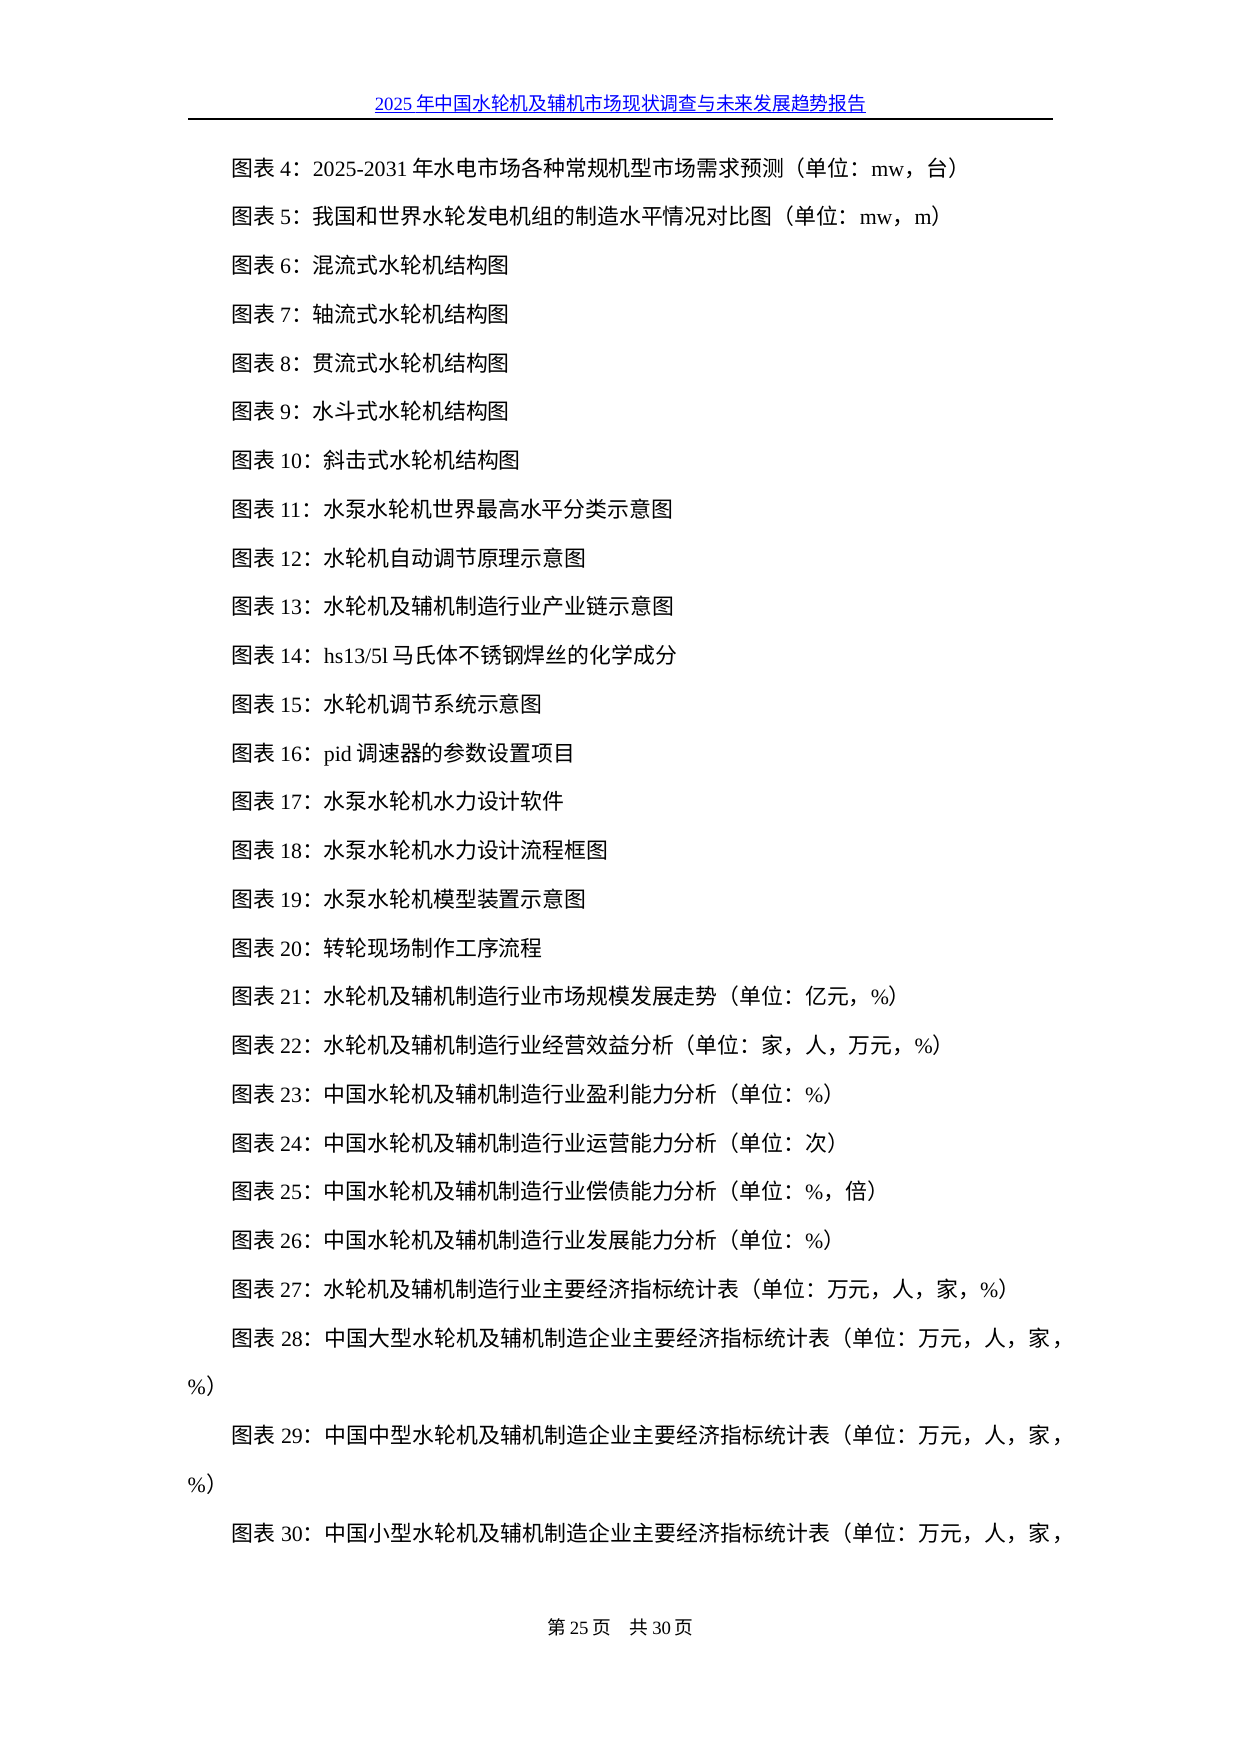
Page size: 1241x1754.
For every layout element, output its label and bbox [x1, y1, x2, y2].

text [187, 150, 1053, 1548]
